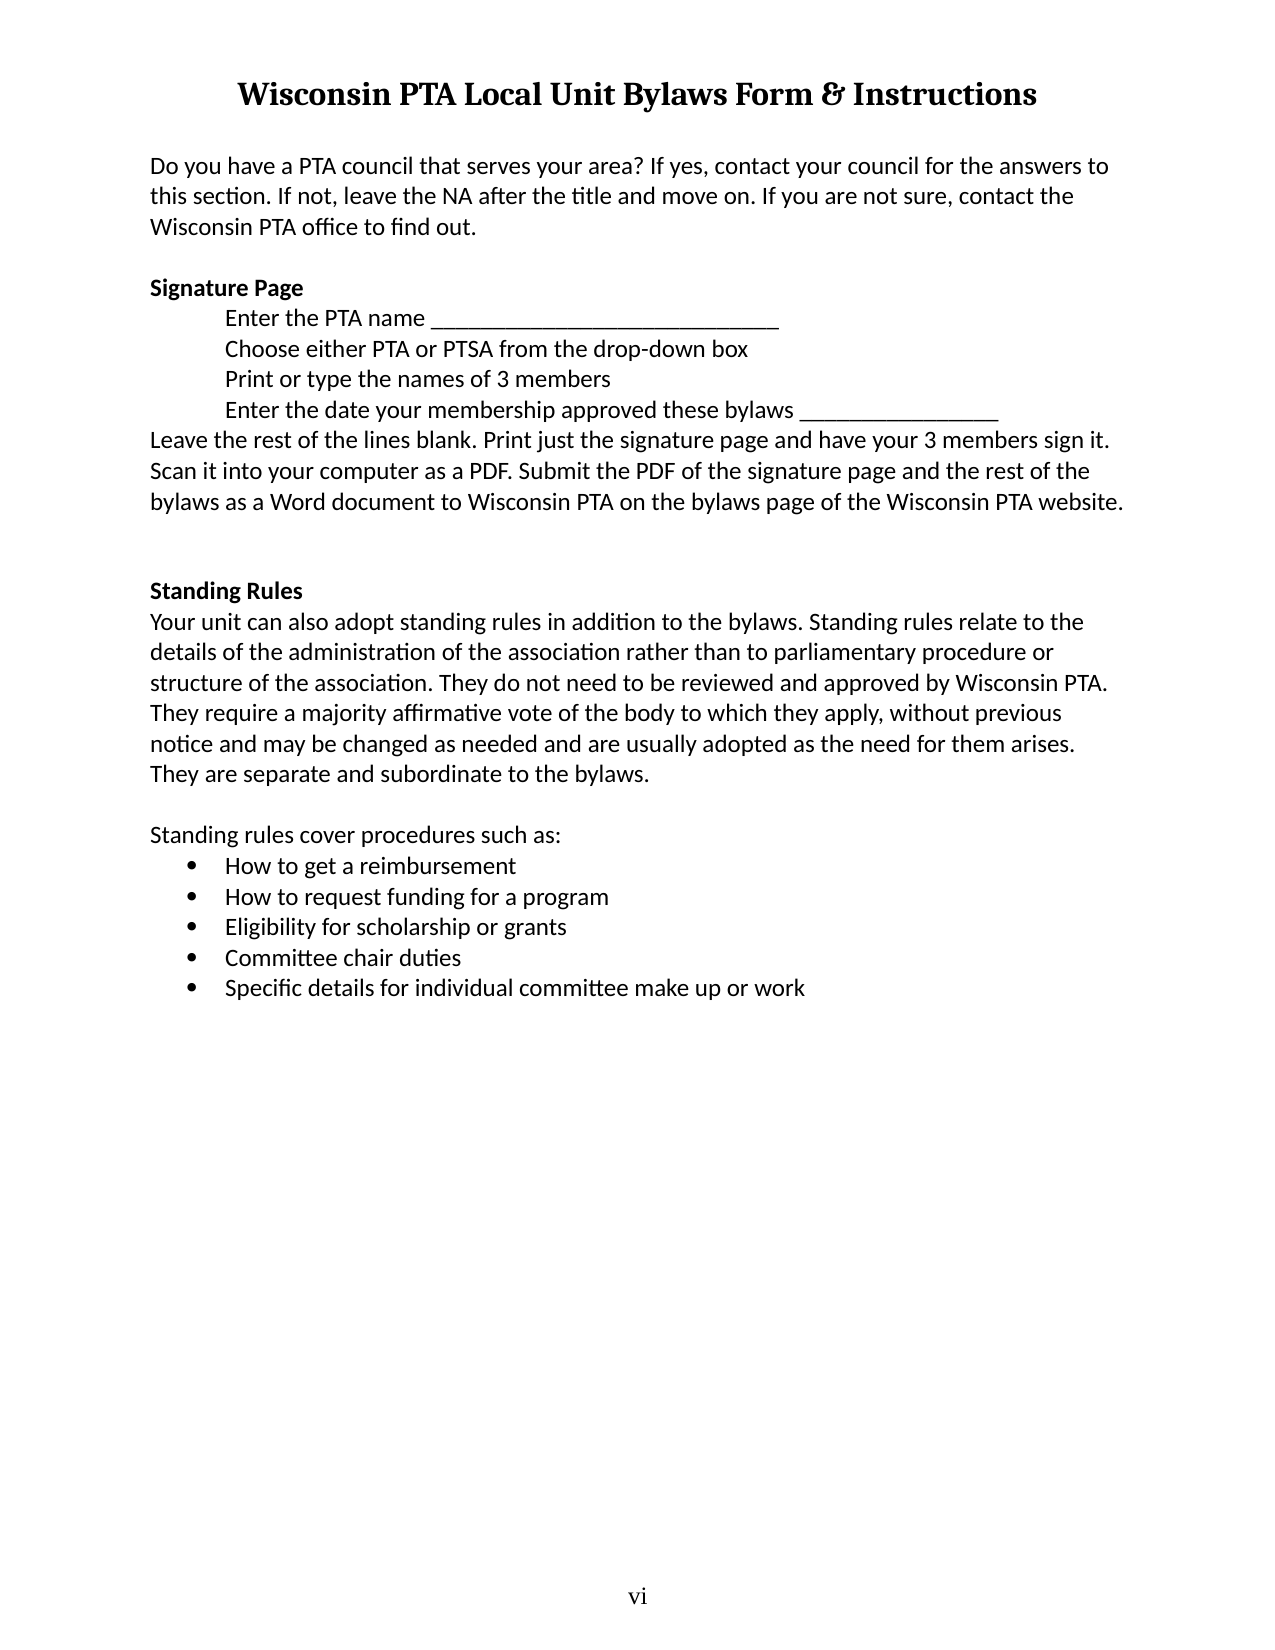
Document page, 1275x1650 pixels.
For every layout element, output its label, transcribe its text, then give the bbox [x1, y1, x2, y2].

list Eligibility for scholarship or grants [187, 911, 1125, 942]
list Committee chair duties [187, 942, 1125, 972]
list Specific details for individual committee make up or work [187, 972, 1125, 1003]
text Leave the rest of the lines blank. Print just the signature page and have your 3 members sign it. Scan it into your computer as a PDF. Submit the PDF of the signature page and the rest of the bylaws as a Word document to Wisconsin PTA on the bylaws page of the Wisconsin PTA website. [150, 425, 1125, 545]
list How to get a reimbursement [187, 850, 1125, 881]
text Standing Rules [150, 576, 1125, 606]
text Standing rules cover procedures such as: [150, 820, 1125, 850]
text Your unit can also adopt standing rules in addition to the bylaws. Standing rules relate to the details of the administration of the association rather than to parliamentary procedure or structure of the association. They do not need to be reviewed and approved by Wisconsin PTA. They require a majority affirmative vote of the body to which they apply, without previous notice and may be changed as needed and are usually adopted as the need for them arises. They are separate and subordinate to the bylaws. [150, 606, 1125, 789]
list How to request funding for a program [187, 881, 1125, 911]
